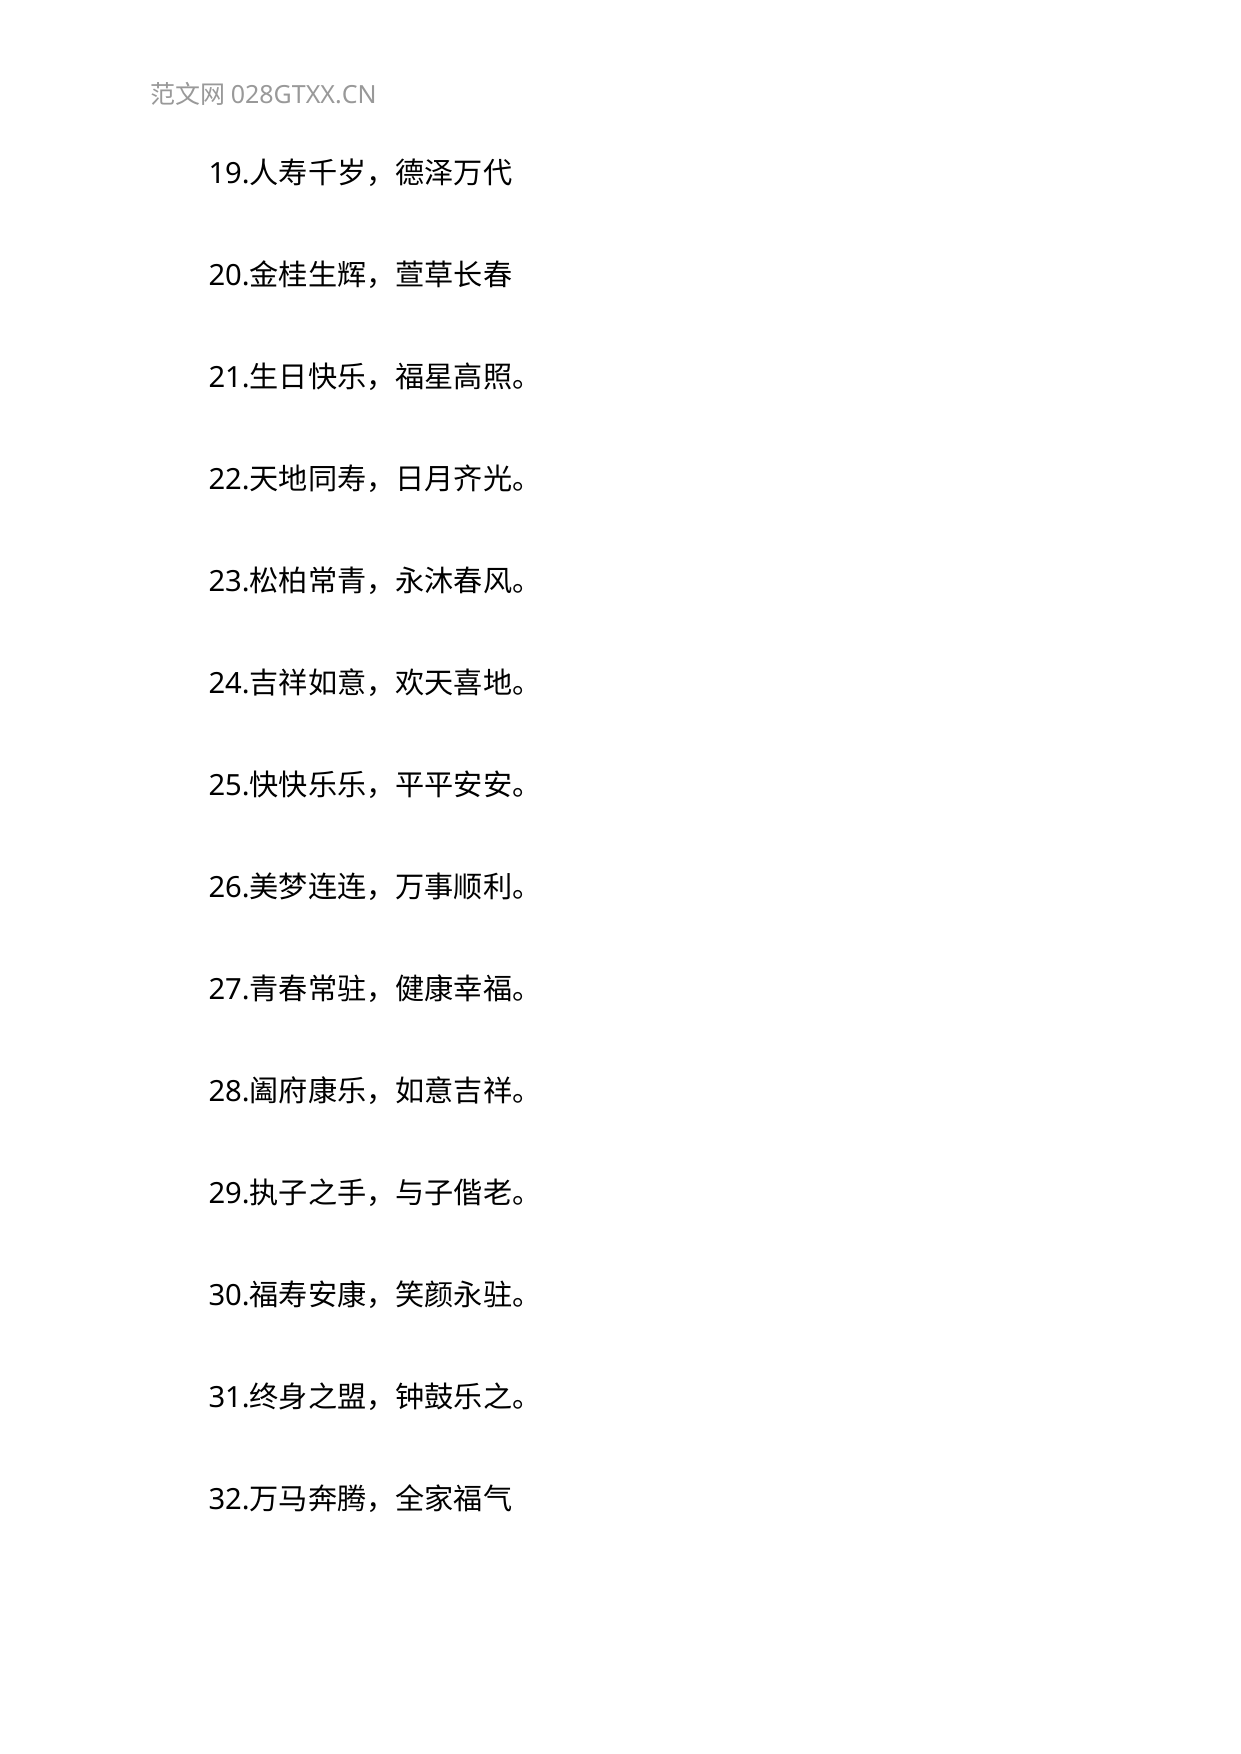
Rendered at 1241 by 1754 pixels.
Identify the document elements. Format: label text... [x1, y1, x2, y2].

text 27.青春常驻，健康幸福。 [150, 966, 1090, 1008]
text 23.松柏常青，永沐春风。 [150, 558, 1090, 600]
text 30.福寿安康，笑颜永驻。 [150, 1272, 1090, 1314]
text 32.万马奔腾，全家福气 [150, 1476, 1090, 1518]
text 24.吉祥如意，欢天喜地。 [150, 660, 1090, 702]
text 21.生日快乐，福星高照。 [150, 354, 1090, 396]
text 26.美梦连连，万事顺利。 [150, 864, 1090, 906]
text 28.阖府康乐，如意吉祥。 [150, 1068, 1090, 1110]
text 20.金桂生辉，萱草长春 [150, 252, 1090, 294]
text 31.终身之盟，钟鼓乐之。 [150, 1374, 1090, 1416]
text 19.人寿千岁，德泽万代 [150, 150, 1090, 192]
text 25.快快乐乐，平平安安。 [150, 762, 1090, 804]
text 22.天地同寿，日月齐光。 [150, 456, 1090, 498]
text 29.执子之手，与子偕老。 [150, 1170, 1090, 1212]
